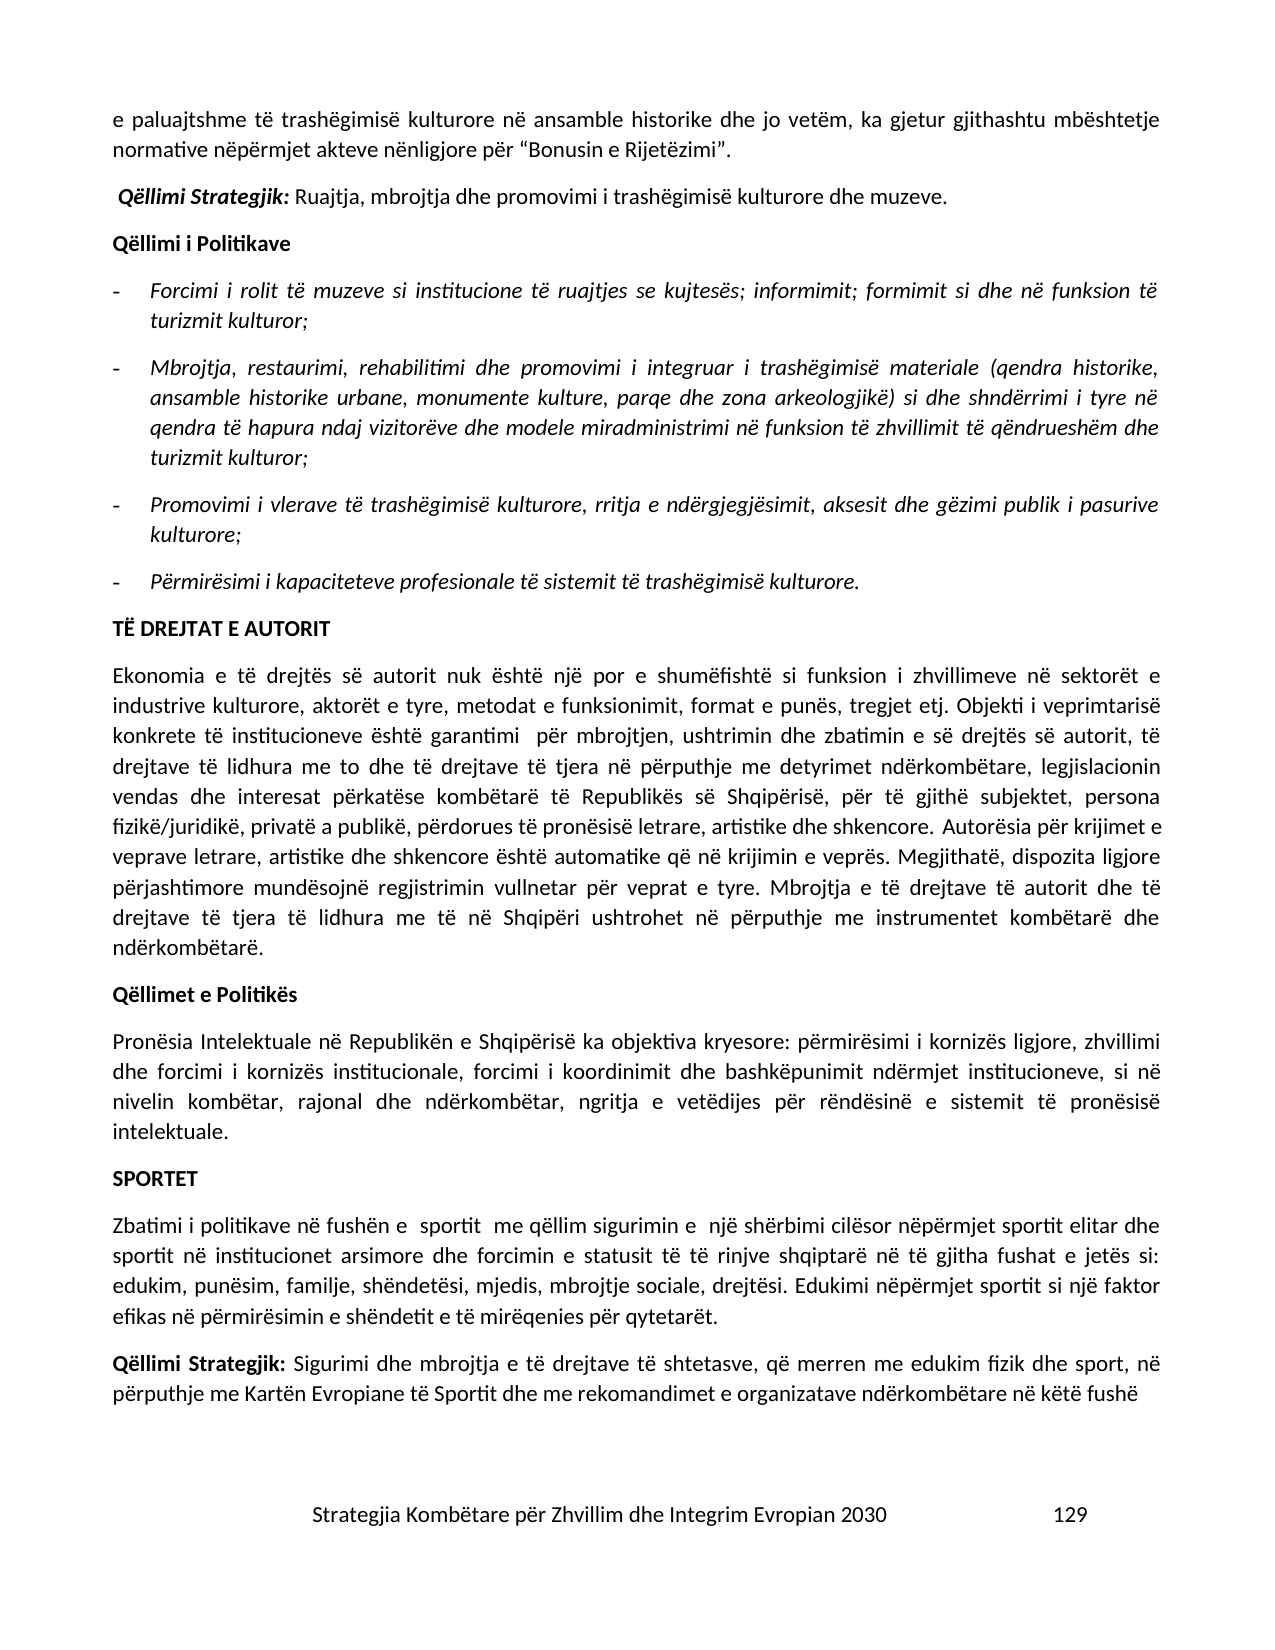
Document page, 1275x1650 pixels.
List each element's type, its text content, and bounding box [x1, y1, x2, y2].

text Zbatimi i politikave në fushën e sportit me qëllim sigurimin e një shërbimi cilësor nëpërmjet sportit elitar dhe sportit në institucionet arsimore dhe forcimin e statusit të të rinjve shqiptarë në të gjitha fushat e jetës si: edukim, punësim, familje, shëndetësi, mjedis, mbrojtje sociale, drejtësi. Edukimi nëpërmjet sportit si një faktor efikas në përmirësimin e shëndetit e të mirëqenies për qytetarët. [112, 1211, 1162, 1330]
text Qëllimi Strategjik: Sigurimi dhe mbrojtja e të drejtave të shtetasve, që merren me edukim fizik dhe sport, në përputhje me Kartën Evropiane të Sportit dhe me rekomandimet e organizatave ndërkombëtare në këtë fushë [112, 1349, 1162, 1407]
text Qëllimet e Politikës [112, 980, 1162, 1008]
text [112, 105, 1162, 163]
text SPORTET [112, 1164, 1162, 1192]
list Përmirësimi i kapaciteteve profesionale të sistemit të trashëgimisë kulturore. [112, 567, 1162, 596]
list Mbrojtja, restaurimi, rehabilitimi dhe promovimi i integruar i trashëgimisë materiale (qendra historike, ansamble historike urbane, monumente kulture, parqe dhe zona arkeologjikë) si dhe shndërrimi i tyre në qendra të hapura ndaj vizitorëve dhe modele miradministrimi në funksion të zhvillimit të qëndrueshëm dhe turizmit kulturor; [112, 353, 1162, 472]
list Forcimi i rolit të muzeve si institucione të ruajtjes se kujtesës; informimit; formimit si dhe në funksion të turizmit kulturor; [112, 276, 1162, 334]
text Pronësia Intelektuale në Republikën e Shqipërisë ka objektiva kryesore: përmirësimi i kornizës ligjore, zhvillimi dhe forcimi i kornizës institucionale, forcimi i koordinimit dhe bashkëpunimit ndërmjet institucioneve, si në nivelin kombëtar, rajonal dhe ndërkombëtar, ngritja e vetëdijes për rëndësinë e sistemit të pronësisë intelektuale. [112, 1027, 1162, 1146]
list Promovimi i vlerave të trashëgimisë kulturore, rritja e ndërgjegjësimit, aksesit dhe gëzimi publik i pasurive kulturore; [112, 490, 1162, 549]
text TË DREJTAT E AUTORIT [112, 614, 1162, 642]
text Qëllimi Strategjik: Ruajtja, mbrojtja dhe promovimi i trashëgimisë kulturore dhe muzeve. [112, 182, 1162, 210]
text Qëllimi i Politikave [112, 229, 1162, 257]
text Ekonomia e të drejtës së autorit nuk është një por e shumëfishtë si funksion i zhvillimeve në sektorët e industrive kulturore, aktorët e tyre, metodat e funksionimit, format e punës, tregjet etj. Objekti i veprimtarisë konkrete të institucioneve është garantimi për mbrojtjen, ushtrimin dhe zbatimin e së drejtës së autorit, të drejtave të lidhura me to dhe të drejtave të tjera në përputhje me detyrimet ndërkombëtare, legjislacionin vendas dhe interesat përkatëse kombëtarë të Republikës së Shqipërisë, për të gjithë subjektet, persona fizikë/juridikë, privatë a publikë, përdorues të pronësisë letrare, artistike dhe shkencore. Autorësia për krijimet e veprave letrare, artistike dhe shkencore është automatike që në krijimin e veprës. Megjithatë, dispozita ligjore përjashtimore mundësojnë regjistrimin vullnetar për veprat e tyre. Mbrojtja e të drejtave të autorit dhe të drejtave të tjera të lidhura me të në Shqipëri ushtrohet në përputhje me instrumentet kombëtarë dhe ndërkombëtarë. [112, 661, 1162, 961]
